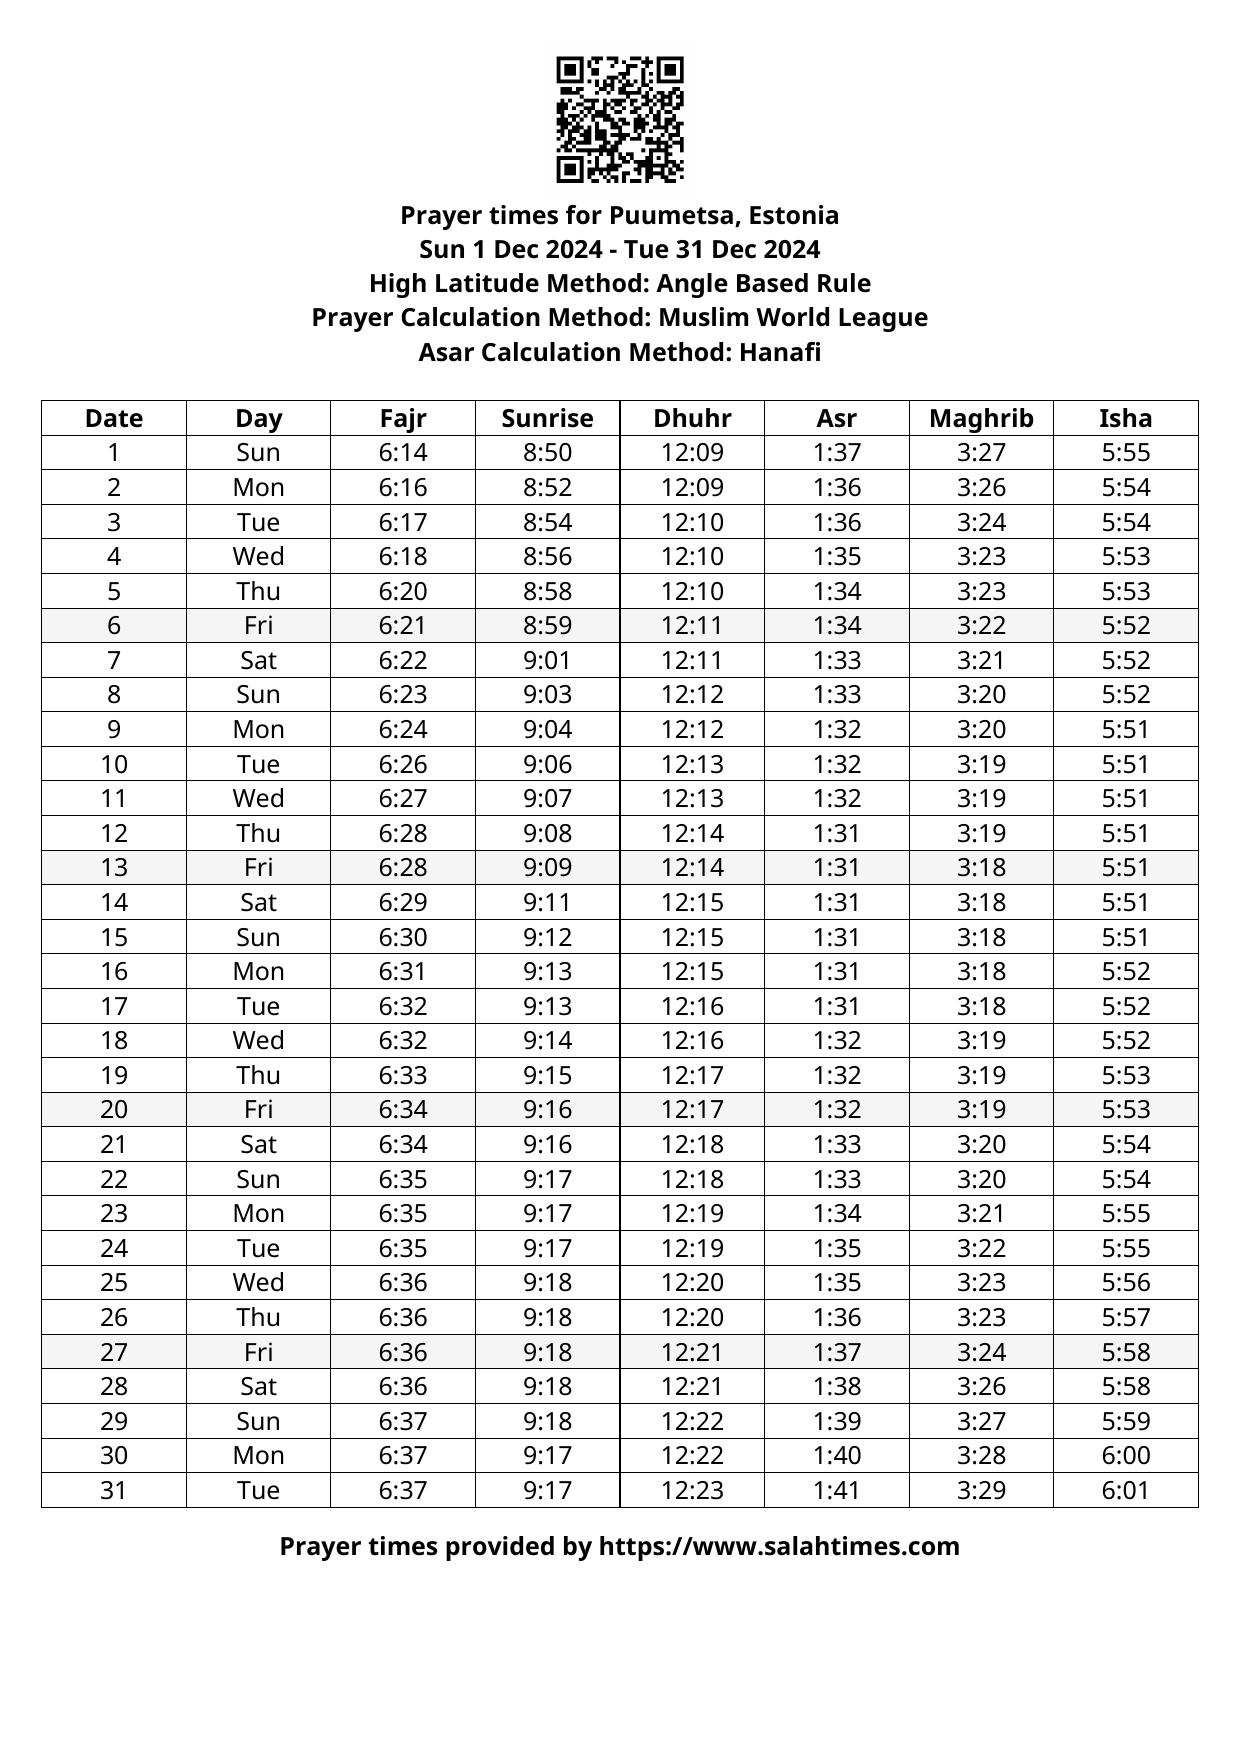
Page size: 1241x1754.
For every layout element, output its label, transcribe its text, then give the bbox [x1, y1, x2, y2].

table_cell Sun [187, 678, 330, 711]
table_cell 3:18 [910, 885, 1053, 919]
table_cell 11 [42, 781, 186, 815]
table_cell 5:51 [1054, 712, 1198, 746]
table_cell 6:16 [331, 470, 475, 504]
table_cell 3:21 [910, 643, 1053, 677]
table_cell 9:12 [476, 920, 619, 953]
table_cell 3:21 [910, 1196, 1053, 1230]
table_cell 5:55 [1054, 436, 1198, 469]
table_cell 8:54 [476, 505, 619, 538]
table_cell Sat [187, 1127, 330, 1161]
table_cell Tue [187, 747, 330, 780]
table_cell 3:19 [910, 1093, 1053, 1126]
table_cell 5:52 [1054, 609, 1198, 642]
table_cell 1:33 [765, 1162, 909, 1195]
table_cell 9:17 [476, 1162, 619, 1195]
table_cell 4 [42, 539, 186, 573]
table_cell 8:52 [476, 470, 619, 504]
table_cell 12:21 [621, 1369, 764, 1403]
table_cell 12:15 [621, 954, 764, 988]
table_cell Fri [187, 851, 330, 884]
table_cell Tue [187, 1473, 330, 1507]
table_cell 9:08 [476, 816, 619, 849]
table_cell 3:18 [910, 989, 1053, 1022]
table_cell 12:22 [621, 1404, 764, 1437]
table_cell 9:17 [476, 1439, 619, 1472]
table_cell 5:51 [1054, 851, 1198, 884]
table_cell 7 [42, 643, 186, 677]
table_cell 6:28 [331, 816, 475, 849]
text Asar Calculation Method: Hanafi [42, 334, 1198, 368]
table_cell Mon [187, 1439, 330, 1472]
table_cell 12 [42, 816, 186, 849]
table_cell 12:13 [621, 747, 764, 780]
table_cell 6:32 [331, 1024, 475, 1057]
table_cell 1:31 [765, 920, 909, 953]
table_cell 3:26 [910, 1369, 1053, 1403]
table_cell 3:20 [910, 678, 1053, 711]
table_cell 3:18 [910, 851, 1053, 884]
table_cell 12:15 [621, 920, 764, 953]
table_cell 3:19 [910, 816, 1053, 849]
table_cell 5:52 [1054, 989, 1198, 1022]
table_cell 17 [42, 989, 186, 1022]
table_cell 5:59 [1054, 1404, 1198, 1437]
table_cell 1:39 [765, 1404, 909, 1437]
table_cell 12:23 [621, 1473, 764, 1507]
table_cell 1:33 [765, 678, 909, 711]
table_cell 3:27 [910, 436, 1053, 469]
table_cell 9:07 [476, 781, 619, 815]
table_cell 9:06 [476, 747, 619, 780]
table_cell Sun [187, 920, 330, 953]
table_cell 5:51 [1054, 781, 1198, 815]
table_cell 5:54 [1054, 470, 1198, 504]
table_cell 3:29 [910, 1473, 1053, 1507]
table_cell 6:22 [331, 643, 475, 677]
table_cell 12:10 [621, 505, 764, 538]
table_cell 5:52 [1054, 1024, 1198, 1057]
table_cell 21 [42, 1127, 186, 1161]
table_cell 6:01 [1054, 1473, 1198, 1507]
table_cell 5:55 [1054, 1231, 1198, 1264]
table_cell 1:32 [765, 1058, 909, 1092]
table_cell 5:56 [1054, 1266, 1198, 1299]
table_cell 12:13 [621, 781, 764, 815]
table_cell 5:51 [1054, 885, 1198, 919]
table_cell 9:18 [476, 1266, 619, 1299]
table_cell 9:16 [476, 1127, 619, 1161]
table_cell 9:15 [476, 1058, 619, 1092]
table_cell Sun [187, 436, 330, 469]
table_cell 3:18 [910, 954, 1053, 988]
table_cell 5:58 [1054, 1335, 1198, 1368]
table_cell 12:09 [621, 436, 764, 469]
table_cell 12:15 [621, 885, 764, 919]
table_cell 9:16 [476, 1093, 619, 1126]
table_cell 1:37 [765, 436, 909, 469]
table_cell Thu [187, 816, 330, 849]
table_cell Tue [187, 1231, 330, 1264]
table_cell 12:20 [621, 1266, 764, 1299]
table_cell 12:22 [621, 1439, 764, 1472]
table_cell 3:19 [910, 747, 1053, 780]
table_cell 18 [42, 1024, 186, 1057]
table_cell 6:29 [331, 885, 475, 919]
table_cell 1:32 [765, 1093, 909, 1126]
table_cell 5:52 [1054, 678, 1198, 711]
table_cell 1:35 [765, 539, 909, 573]
table_cell 3:23 [910, 1300, 1053, 1334]
table_cell Sat [187, 885, 330, 919]
table_cell 6:26 [331, 747, 475, 780]
table_cell 12:10 [621, 574, 764, 607]
table_cell 9:17 [476, 1231, 619, 1264]
table_cell 1:34 [765, 574, 909, 607]
table_cell 5:53 [1054, 574, 1198, 607]
table_cell 6:18 [331, 539, 475, 573]
table_cell 1:37 [765, 1335, 909, 1368]
table_cell 26 [42, 1300, 186, 1334]
table_cell Mon [187, 954, 330, 988]
table_cell 12:11 [621, 643, 764, 677]
table_cell Tue [187, 505, 330, 538]
table_cell Thu [187, 1058, 330, 1092]
table_cell 6:30 [331, 920, 475, 953]
table_cell 6:34 [331, 1127, 475, 1161]
table_cell 3:19 [910, 781, 1053, 815]
table_cell 22 [42, 1162, 186, 1195]
table_cell Sun [187, 1404, 330, 1437]
table_cell 6:28 [331, 851, 475, 884]
table_cell 1:34 [765, 1196, 909, 1230]
table_cell 6:23 [331, 678, 475, 711]
table_cell 24 [42, 1231, 186, 1264]
table_header Maghrib [910, 401, 1053, 434]
table_cell 9:18 [476, 1404, 619, 1437]
table_header Dhuhr [621, 401, 764, 434]
text Prayer times provided by https://www.salahtimes.com [42, 1528, 1198, 1563]
table_cell 6:35 [331, 1231, 475, 1264]
table_cell 9:17 [476, 1473, 619, 1507]
table_cell 5:55 [1054, 1196, 1198, 1230]
table_cell 8:56 [476, 539, 619, 573]
table_cell Sat [187, 643, 330, 677]
table_cell 28 [42, 1369, 186, 1403]
table_cell 12:17 [621, 1058, 764, 1092]
table_cell 1:31 [765, 989, 909, 1022]
table_cell 5:54 [1054, 1127, 1198, 1161]
table_cell 1:31 [765, 816, 909, 849]
table_cell 5:51 [1054, 747, 1198, 780]
table_cell 1:35 [765, 1266, 909, 1299]
table_cell 1:31 [765, 885, 909, 919]
table_cell 9:09 [476, 851, 619, 884]
table_cell 6:31 [331, 954, 475, 988]
table_cell 12:09 [621, 470, 764, 504]
table_cell 12:11 [621, 609, 764, 642]
table_cell 6:20 [331, 574, 475, 607]
table_cell 1 [42, 436, 186, 469]
table_cell Fri [187, 609, 330, 642]
table_cell Mon [187, 712, 330, 746]
table_cell 6:37 [331, 1473, 475, 1507]
table_cell 9:18 [476, 1335, 619, 1368]
table_cell 6:36 [331, 1369, 475, 1403]
table_cell 12:12 [621, 712, 764, 746]
table_cell 12:14 [621, 816, 764, 849]
table_cell 1:36 [765, 505, 909, 538]
table_cell 3:26 [910, 470, 1053, 504]
table_cell Tue [187, 989, 330, 1022]
table_cell 3:20 [910, 1162, 1053, 1195]
table_cell 6:34 [331, 1093, 475, 1126]
table_cell 31 [42, 1473, 186, 1507]
table_cell 3:18 [910, 920, 1053, 953]
table_cell 6 [42, 609, 186, 642]
table_cell 5:58 [1054, 1369, 1198, 1403]
table_cell 1:33 [765, 643, 909, 677]
table_cell 6:36 [331, 1335, 475, 1368]
table_cell 3:20 [910, 1127, 1053, 1161]
table_cell 1:31 [765, 851, 909, 884]
table_cell 12:19 [621, 1196, 764, 1230]
table_cell 12:12 [621, 678, 764, 711]
table_cell 3:24 [910, 505, 1053, 538]
table_cell 1:36 [765, 470, 909, 504]
table_cell 30 [42, 1439, 186, 1472]
table_cell 23 [42, 1196, 186, 1230]
table_cell 5:53 [1054, 1093, 1198, 1126]
table_cell 1:34 [765, 609, 909, 642]
table_cell 1:38 [765, 1369, 909, 1403]
table_cell 3:22 [910, 609, 1053, 642]
table_cell Sat [187, 1369, 330, 1403]
table_cell 9:01 [476, 643, 619, 677]
table_cell 14 [42, 885, 186, 919]
table_cell 13 [42, 851, 186, 884]
table_cell 1:33 [765, 1127, 909, 1161]
table_cell Wed [187, 1266, 330, 1299]
table_cell 6:35 [331, 1162, 475, 1195]
table_cell 3:22 [910, 1231, 1053, 1264]
table_cell 6:35 [331, 1196, 475, 1230]
table_header Asr [765, 401, 909, 434]
table_cell 5:54 [1054, 505, 1198, 538]
table_cell 3:28 [910, 1439, 1053, 1472]
table_cell 6:00 [1054, 1439, 1198, 1472]
table_header Date [42, 401, 186, 434]
table_cell 9:17 [476, 1196, 619, 1230]
table_cell 6:21 [331, 609, 475, 642]
table_cell 5 [42, 574, 186, 607]
text Prayer times for Puumetsa, Estonia [42, 198, 1198, 232]
table_cell 8:58 [476, 574, 619, 607]
table_cell Wed [187, 1024, 330, 1057]
table_cell 12:18 [621, 1162, 764, 1195]
text Sun 1 Dec 2024 - Tue 31 Dec 2024 [42, 232, 1198, 266]
table_cell 3:27 [910, 1404, 1053, 1437]
table_cell 5:57 [1054, 1300, 1198, 1334]
table_cell 8:50 [476, 436, 619, 469]
table_cell 19 [42, 1058, 186, 1092]
table_cell 27 [42, 1335, 186, 1368]
table_cell 20 [42, 1093, 186, 1126]
text High Latitude Method: Angle Based Rule [42, 266, 1198, 300]
table_cell 1:32 [765, 747, 909, 780]
table_cell 6:37 [331, 1404, 475, 1437]
table_cell 6:27 [331, 781, 475, 815]
table_cell 9:18 [476, 1300, 619, 1334]
table_cell Mon [187, 1196, 330, 1230]
table_cell 5:54 [1054, 1162, 1198, 1195]
table_cell 12:18 [621, 1127, 764, 1161]
table_cell 1:35 [765, 1231, 909, 1264]
table_cell 25 [42, 1266, 186, 1299]
table_cell 6:24 [331, 712, 475, 746]
table_cell 1:32 [765, 712, 909, 746]
table_cell 8 [42, 678, 186, 711]
table_cell Sun [187, 1162, 330, 1195]
table_cell 3:19 [910, 1058, 1053, 1092]
table_cell Mon [187, 470, 330, 504]
text Prayer Calculation Method: Muslim World League [42, 300, 1198, 334]
table_cell 5:51 [1054, 920, 1198, 953]
table_cell 12:21 [621, 1335, 764, 1368]
table_cell 3:24 [910, 1335, 1053, 1368]
table_cell 1:32 [765, 781, 909, 815]
table_cell 9 [42, 712, 186, 746]
table_header Day [187, 401, 330, 434]
table_cell 9:14 [476, 1024, 619, 1057]
table_cell 2 [42, 470, 186, 504]
table_cell 10 [42, 747, 186, 780]
table_cell 9:04 [476, 712, 619, 746]
table_cell 15 [42, 920, 186, 953]
table_cell 12:17 [621, 1093, 764, 1126]
table_cell 3:20 [910, 712, 1053, 746]
table_cell 9:11 [476, 885, 619, 919]
table_cell 16 [42, 954, 186, 988]
table_cell 5:52 [1054, 954, 1198, 988]
table_cell 12:14 [621, 851, 764, 884]
table_cell 5:53 [1054, 1058, 1198, 1092]
table_cell 3:23 [910, 1266, 1053, 1299]
table_cell 9:13 [476, 989, 619, 1022]
table_cell 1:41 [765, 1473, 909, 1507]
table_cell 1:36 [765, 1300, 909, 1334]
table_cell 5:52 [1054, 643, 1198, 677]
table_header Sunrise [476, 401, 619, 434]
table_cell 12:16 [621, 1024, 764, 1057]
table_cell 5:53 [1054, 539, 1198, 573]
table_cell 6:17 [331, 505, 475, 538]
table_cell 9:18 [476, 1369, 619, 1403]
table_cell Fri [187, 1093, 330, 1126]
table_cell 3:23 [910, 539, 1053, 573]
table_cell 12:19 [621, 1231, 764, 1264]
table_cell Wed [187, 539, 330, 573]
table_cell 6:14 [331, 436, 475, 469]
picture [542, 41, 699, 198]
table_cell Thu [187, 574, 330, 607]
table_cell 1:31 [765, 954, 909, 988]
table_cell 8:59 [476, 609, 619, 642]
table_cell 6:33 [331, 1058, 475, 1092]
table_header Fajr [331, 401, 475, 434]
table_cell 12:20 [621, 1300, 764, 1334]
table_cell 3:19 [910, 1024, 1053, 1057]
table_cell 9:03 [476, 678, 619, 711]
table_cell 3:23 [910, 574, 1053, 607]
table_cell 29 [42, 1404, 186, 1437]
table_cell 12:10 [621, 539, 764, 573]
table_cell 12:16 [621, 989, 764, 1022]
table_header Isha [1054, 401, 1198, 434]
table_cell 6:32 [331, 989, 475, 1022]
table_cell 1:32 [765, 1024, 909, 1057]
table_cell 6:36 [331, 1300, 475, 1334]
table_cell 9:13 [476, 954, 619, 988]
table_cell Thu [187, 1300, 330, 1334]
table_cell 6:37 [331, 1439, 475, 1472]
table_cell Wed [187, 781, 330, 815]
table_cell 1:40 [765, 1439, 909, 1472]
table_cell 3 [42, 505, 186, 538]
table_cell Fri [187, 1335, 330, 1368]
table_cell 5:51 [1054, 816, 1198, 849]
table_cell 6:36 [331, 1266, 475, 1299]
